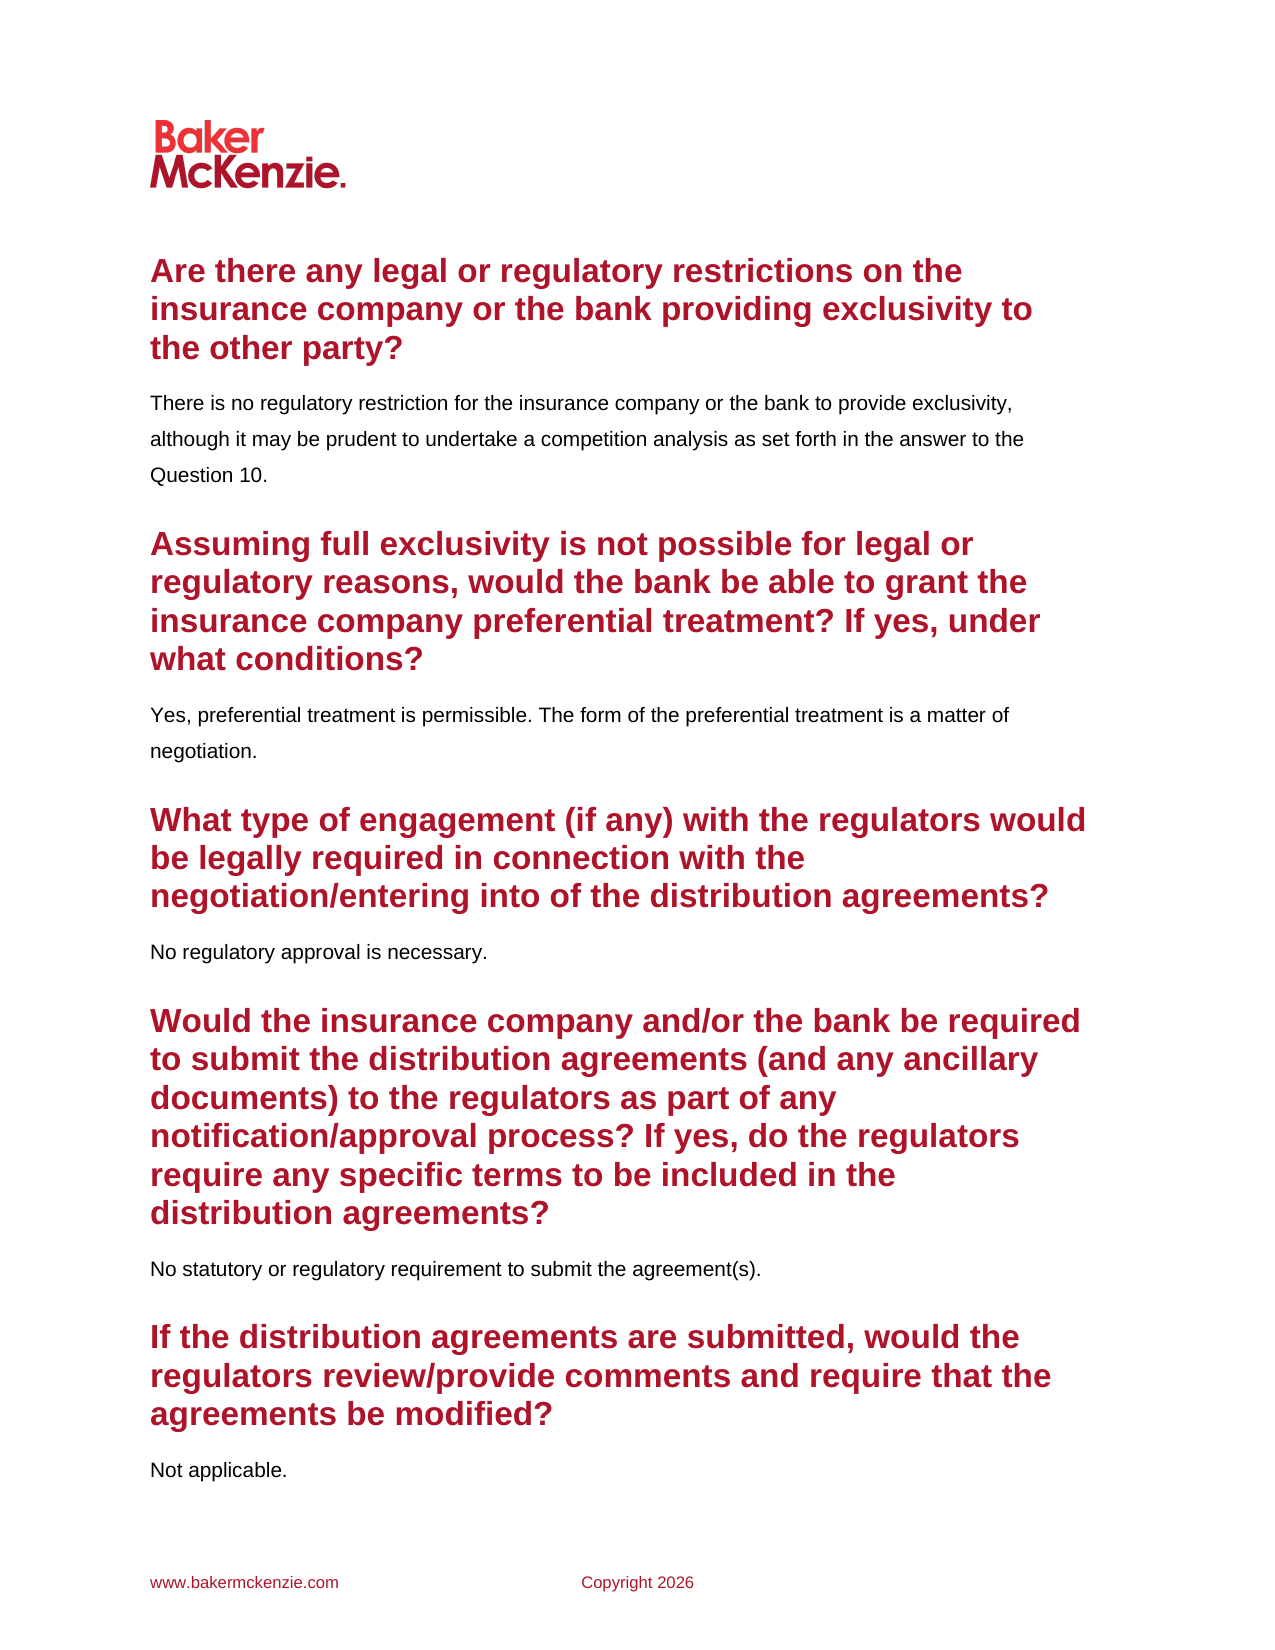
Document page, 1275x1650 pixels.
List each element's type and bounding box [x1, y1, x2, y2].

picture [150, 120, 346, 189]
